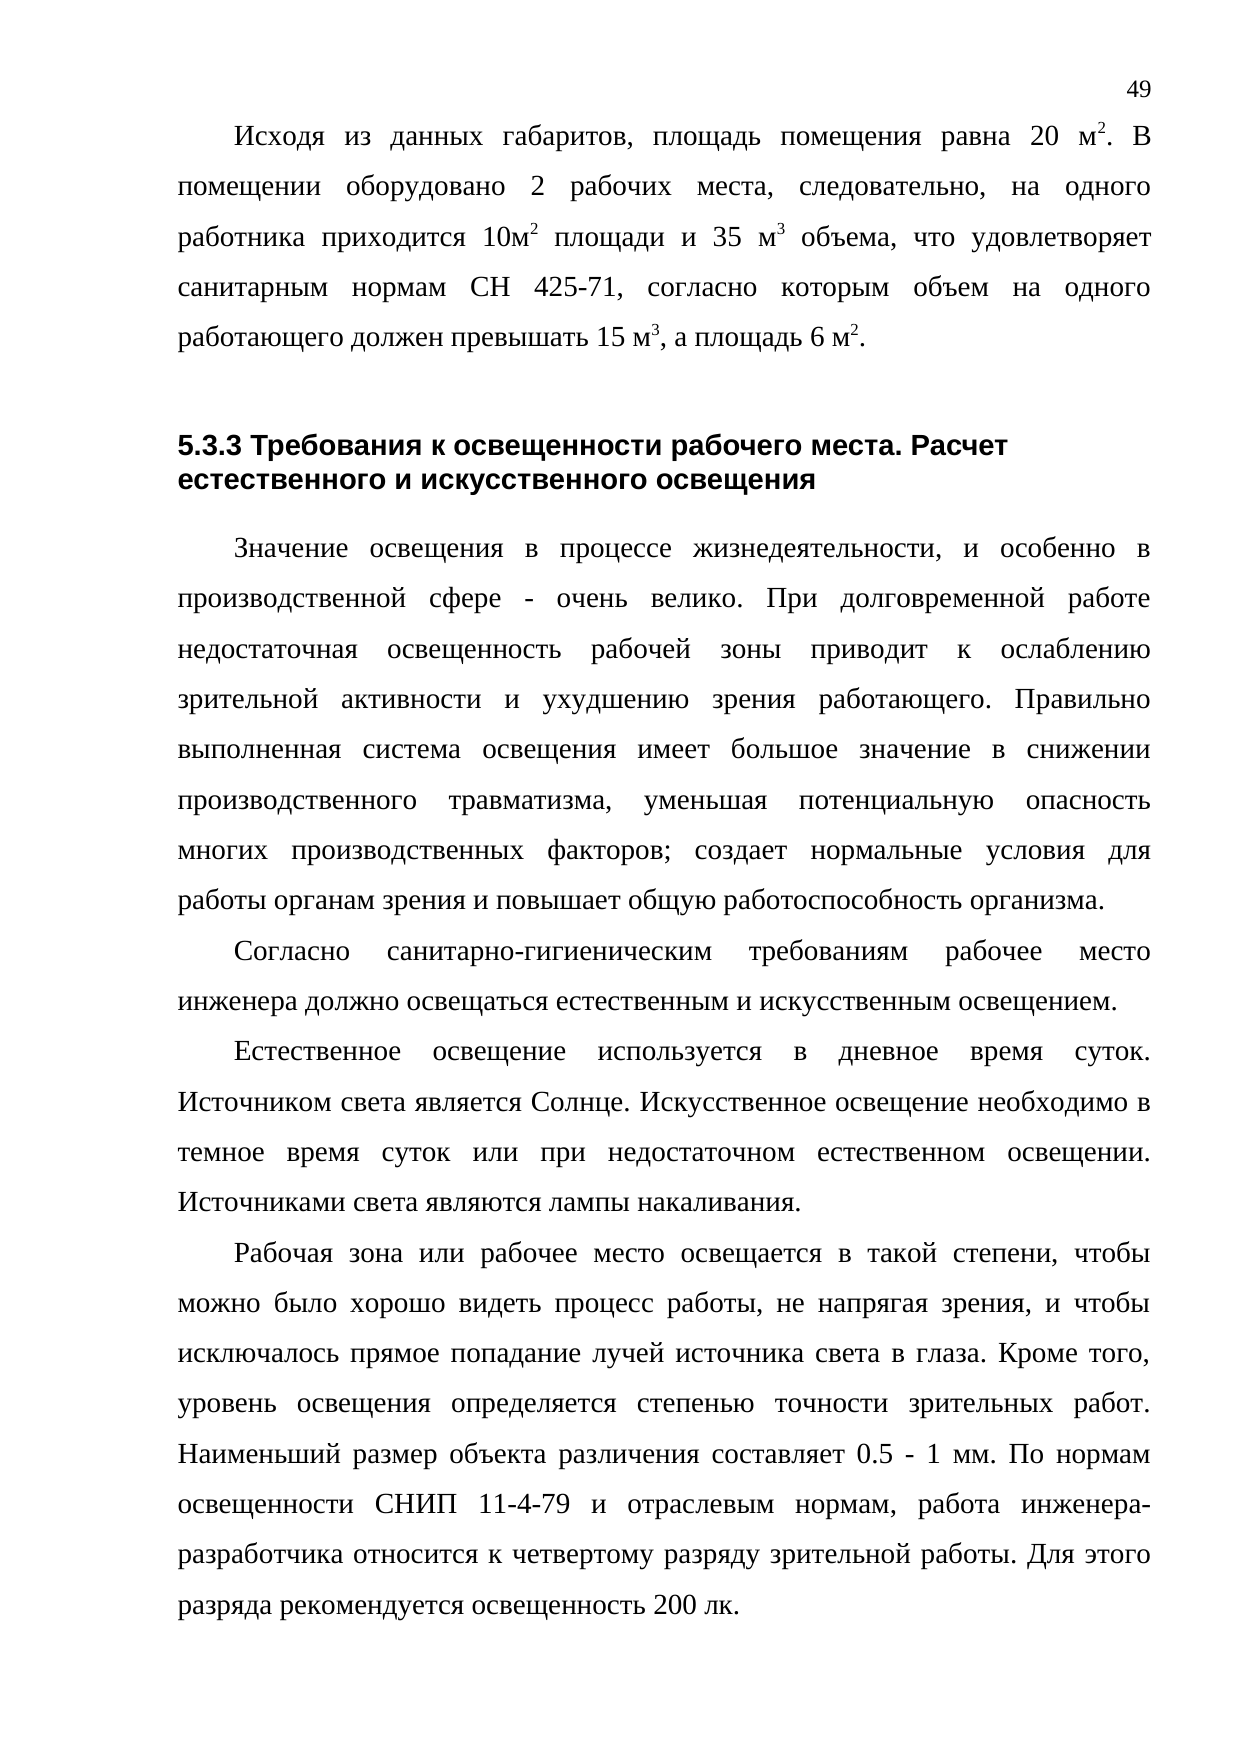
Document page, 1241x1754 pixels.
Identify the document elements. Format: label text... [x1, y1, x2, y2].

text Естественное освещение используется в дневное время суток. Источником света является Солнце. Искусственное освещение необходимо в темное время суток или при недостаточном естественном освещении. Источниками света являются лампы накаливания. [177, 1033, 1152, 1218]
text Согласно санитарно-гигиеническим требованиям рабочее место инженера должно освещаться естественным и искусственным освещением. [177, 933, 1152, 1017]
text Значение освещения в процессе жизнедеятельности, и особенно в производственной сфере - очень велико. При долговременной работе недостаточная освещенность рабочей зоны приводит к ослаблению зрительной активности и ухудшению зрения работающего. Правильно выполненная система освещения имеет большое значение в снижении производственного травматизма, уменьшая потенциальную опасность многих производственных факторов; создает нормальные условия для работы органам зрения и повышает общую работоспособность организма. [177, 530, 1152, 916]
text Исходя из данных габаритов, площадь помещения равна 20 м2. В помещении оборудовано 2 рабочих места, следовательно, на одного работника приходится 10м2 площади и 35 м3 объема, что удовлетворяет санитарным нормам СН 425-71, согласно которым объем на одного работающего должен превышать 15 м3, а площадь 6 м2. [177, 118, 1152, 353]
text Рабочая зона или рабочее место освещается в такой степени, чтобы можно было хорошо видеть процесс работы, не напрягая зрения, и чтобы исключалось прямое попадание лучей источника света в глаза. Кроме того, уровень освещения определяется степенью точности зрительных работ. Наименьший размер объекта различения составляет 0.5 - 1 мм. По нормам освещенности СНИП 11-4-79 и отраслевым нормам, работа инженера-разработчика относится к четвертому разряду зрительной работы. Для этого разряда рекомендуется освещенность 200 лк. [177, 1235, 1152, 1620]
subtitle 5.3.3 Требования к освещенности рабочего места. Расчет естественного и искусственного освещения [177, 428, 1152, 495]
